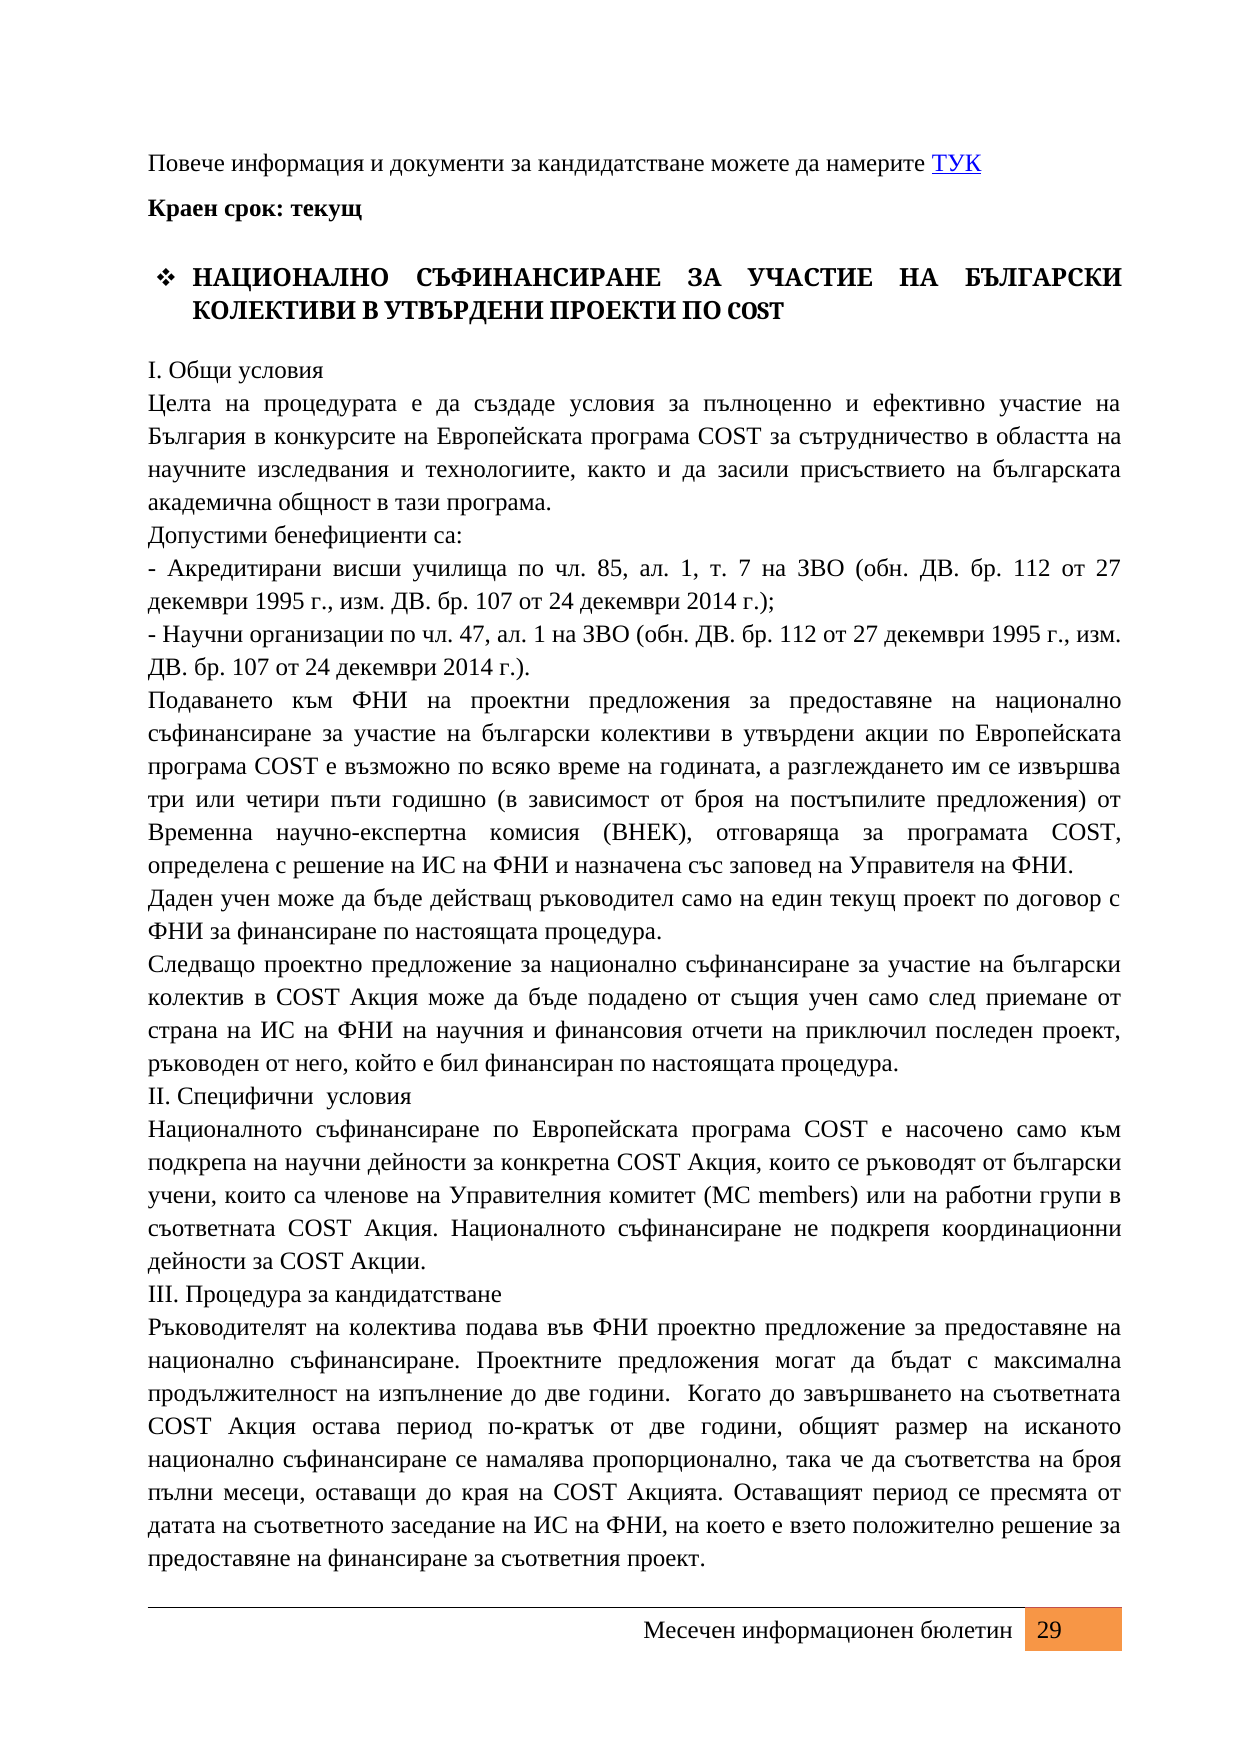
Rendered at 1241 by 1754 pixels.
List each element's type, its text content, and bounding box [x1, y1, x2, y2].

text II. Специфични условия [148, 1081, 1122, 1110]
text Целта на процедурата е да създаде условия за пълноценно и ефективно участие на България в конкурсите на Европейската програма COST за сътрудничество в областта на научните изследвания и технологиите, както и да засили присъствието на българската академична общност в тази програма. [148, 388, 1122, 516]
text Даден учен може да бъде действащ ръководител само на един текущ проект по договор с ФНИ за финансиране по настоящата процедура. [148, 883, 1122, 945]
text III. Процедура за кандидатстване [148, 1279, 1122, 1308]
text Националното съфинансиране по Европейската програма COST е насочено само към подкрепа на научни дейности за конкретна COST Акция, които се ръководят от български учени, които са членове на Управителния комитет (MC members) или на работни групи в съответната COST Акция. Националното съфинансиране не подкрепя координационни дейности за COST Акции. [148, 1114, 1122, 1275]
text Повече информация и документи за кандидатстване можете да намерите ТУК [148, 148, 1122, 176]
text Подаването към ФНИ на проектни предложения за предоставяне на национално съфинансиране за участие на български колективи в утвърдени акции по Европейската програма COST е възможно по всяко време на годината, а разглеждането им се извършва три или четири пъти годишно (в зависимост от броя на постъпилите предложения) от Временна научно-експертна комисия (ВНЕК), отговаряща за програмата COST, определена с решение на ИС на ФНИ и назначена със заповед на Управителя на ФНИ. [148, 685, 1122, 879]
text I. Общи условия [148, 355, 1122, 383]
text - Научни организации по чл. 47, ал. 1 на ЗВО (обн. ДВ. бр. 112 от 27 декември 1995 г., изм. ДВ. бр. 107 от 24 декември 2014 г.). [148, 619, 1122, 681]
text Краен срок: текущ [148, 193, 1122, 222]
text Следващо проектно предложение за национално съфинансиране за участие на български колектив в COST Акция може да бъде подадено от същия учен само след приемане от страна на ИС на ФНИ на научния и финансовия отчети на приключил последен проект, ръководен от него, който е бил финансиран по настоящата процедура. [148, 949, 1122, 1077]
subtitle Национално съфинансиране за участие на български колективи в утвърдени проекти по COST [154, 264, 1122, 325]
text Допустими бенефициенти са: [148, 520, 1122, 548]
text - Акредитирани висши училища по чл. 85, ал. 1, т. 7 на ЗВО (обн. ДВ. бр. 112 от 27 декември 1995 г., изм. ДВ. бр. 107 от 24 декември 2014 г.); [148, 553, 1122, 614]
text Ръководителят на колектива подава във ФНИ проектно предложение за предоставяне на национално съфинансиране. Проектните предложения могат да бъдат с максимална продължителност на изпълнение до две години. Когато до завършването на съответната COST Акция остава период по-кратък от две години, общият размер на исканото национално съфинансиране се намалява пропорционално, така че да съответства на броя пълни месеци, оставащи до края на COST Акцията. Оставащият период се пресмята от датата на съответното заседание на ИС на ФНИ, на което е взето положително решение за предоставяне на финансиране за съответния проект. [148, 1312, 1122, 1572]
